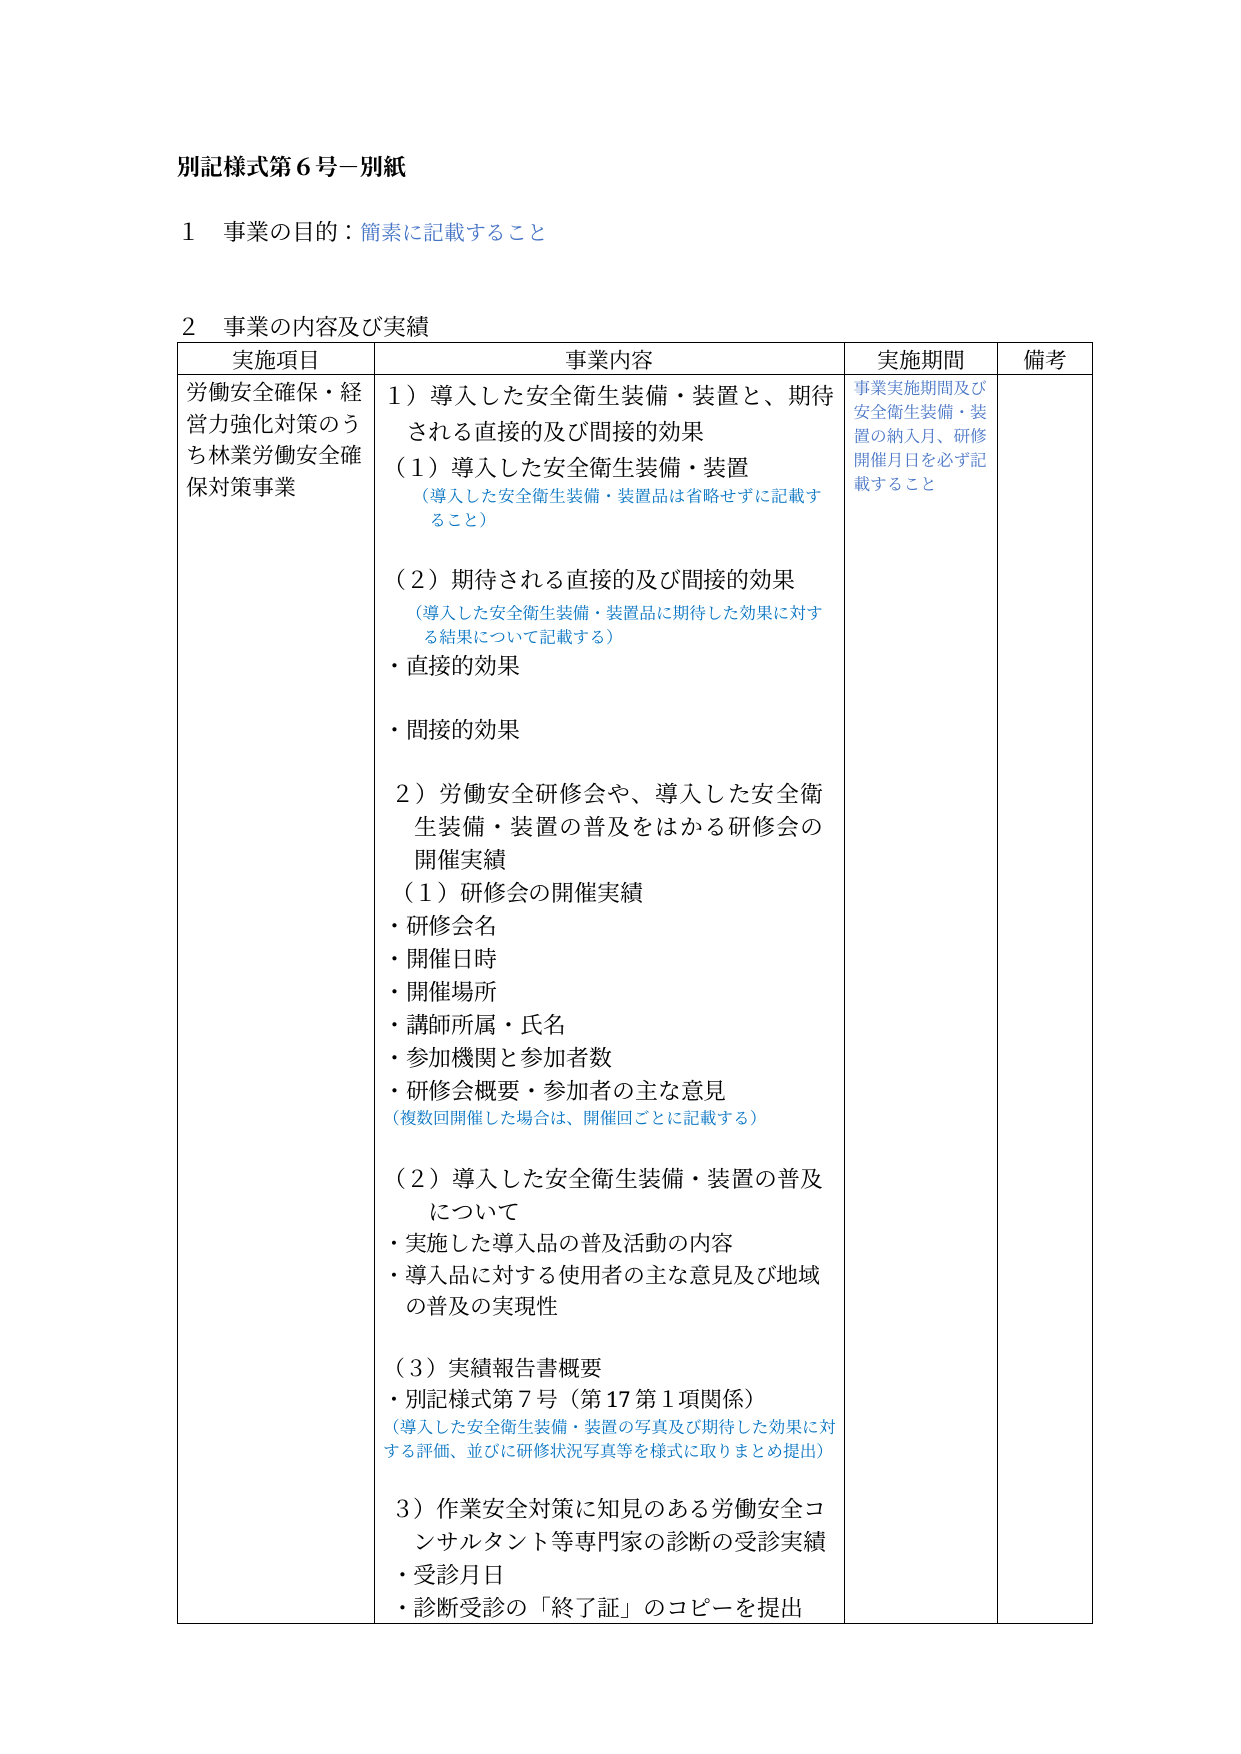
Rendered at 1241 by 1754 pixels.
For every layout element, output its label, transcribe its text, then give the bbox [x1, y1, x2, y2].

table_cell 事業実施期間及び安全衛生装備・装置の納入月、研修開催月日を必ず記載すること [845, 375, 997, 1623]
table_header 実施期間 [845, 343, 997, 374]
table_header 実施項目 [178, 343, 374, 374]
text １ 事業の目的：簡素に記載すること [177, 213, 1092, 246]
table_header 事業内容 [375, 343, 844, 374]
text 別記様式第６号－別紙 [177, 149, 1092, 182]
text ２ 事業の内容及び実績 [177, 309, 1081, 342]
table_cell 労働安全確保・経営力強化対策のうち林業労働安全確保対策事業 [178, 375, 374, 1623]
table_cell [998, 375, 1092, 1623]
table_header 備考 [998, 343, 1092, 374]
